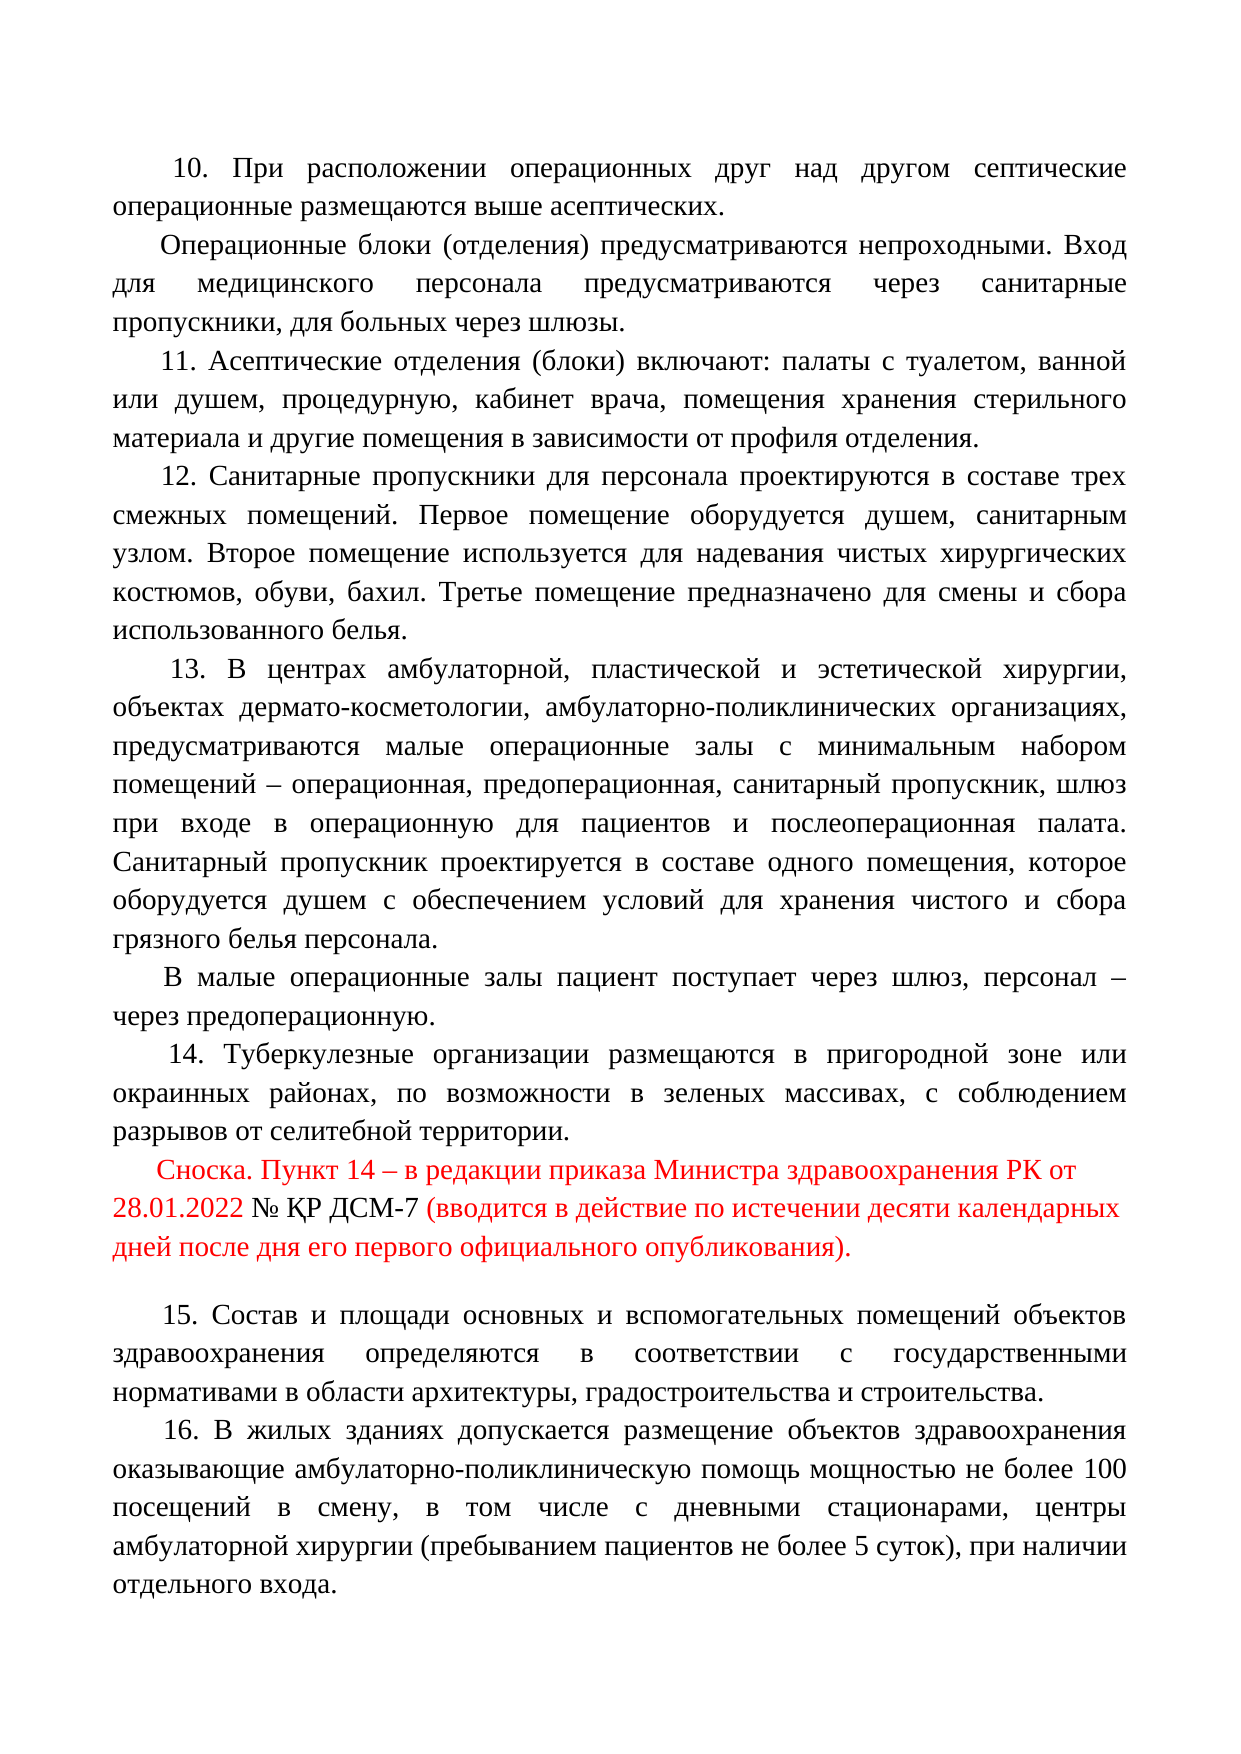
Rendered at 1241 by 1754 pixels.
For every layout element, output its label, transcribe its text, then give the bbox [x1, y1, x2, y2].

text 16. В жилых зданиях допускается размещение объектов здравоохранения оказывающие амбулаторно-поликлиническую помощь мощностью не более 100 посещений в смену, в том числе с дневными стационарами, центры амбулаторной хирургии (пребыванием пациентов не более 5 суток), при наличии отдельного входа. [112, 1412, 1128, 1600]
text 15. Состав и площади основных и вспомогательных помещений объектов здравоохранения определяются в соответствии с государственными нормативами в области архитектуры, градостроительства и строительства. [112, 1297, 1128, 1407]
text 10. При расположении операционных друг над другом септические операционные размещаются выше асептических. [112, 150, 1128, 222]
text 14. Туберкулезные организации размещаются в пригородной зоне или окраинных районах, по возможности в зеленых массивах, с соблюдением разрывов от селитебной территории. [112, 1036, 1128, 1147]
text Сноска. Пункт 14 – в редакции приказа Министра здравоохранения РК от 28.01.2022 № ҚР ДСМ-7 (вводится в действие по истечении десяти календарных дней после дня его первого официального опубликования). [112, 1152, 1128, 1293]
text В малые операционные залы пациент поступает через шлюз, персонал – через предоперационную. [112, 959, 1128, 1031]
text 11. Асептические отделения (блоки) включают: палаты с туалетом, ванной или душем, процедурную, кабинет врача, помещения хранения стерильного материала и другие помещения в зависимости от профиля отделения. [112, 343, 1128, 453]
text Операционные блоки (отделения) предусматриваются непроходными. Вход для медицинского персонала предусматриваются через санитарные пропускники, для больных через шлюзы. [112, 227, 1128, 338]
text 12. Санитарные пропускники для персонала проектируются в составе трех смежных помещений. Первое помещение оборудуется душем, санитарным узлом. Второе помещение используется для надевания чистых хирургических костюмов, обуви, бахил. Третье помещение предназначено для смены и сбора использованного белья. [112, 458, 1128, 646]
text 13. В центрах амбулаторной, пластической и эстетической хирургии, объектах дермато-косметологии, амбулаторно-поликлинических организациях, предусматриваются малые операционные залы с минимальным набором помещений – операционная, предоперационная, санитарный пропускник, шлюз при входе в операционную для пациентов и послеоперационная палата. Санитарный пропускник проектируется в составе одного помещения, которое оборудуется душем с обеспечением условий для хранения чистого и сбора грязного белья персонала. [112, 651, 1128, 954]
